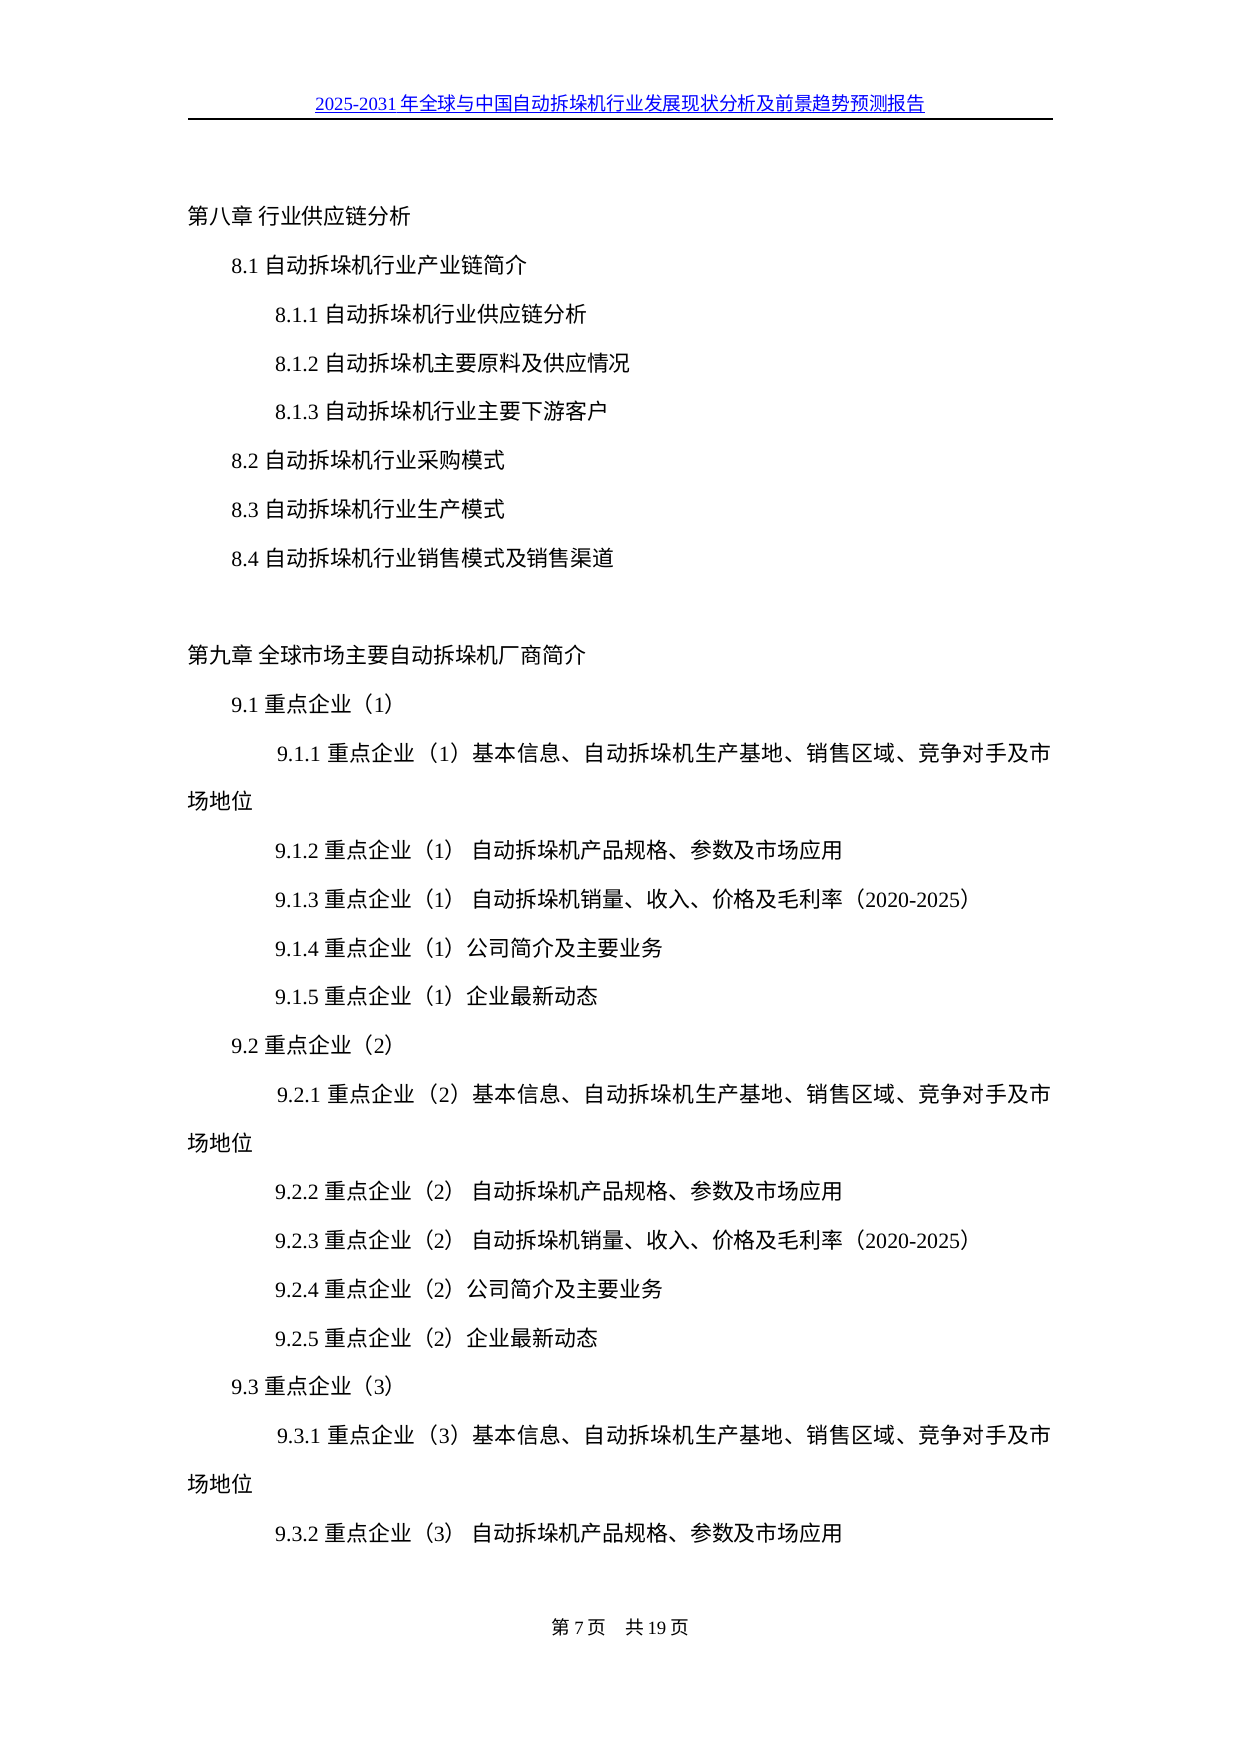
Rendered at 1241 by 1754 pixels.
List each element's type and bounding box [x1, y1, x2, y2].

text [187, 150, 1053, 1548]
